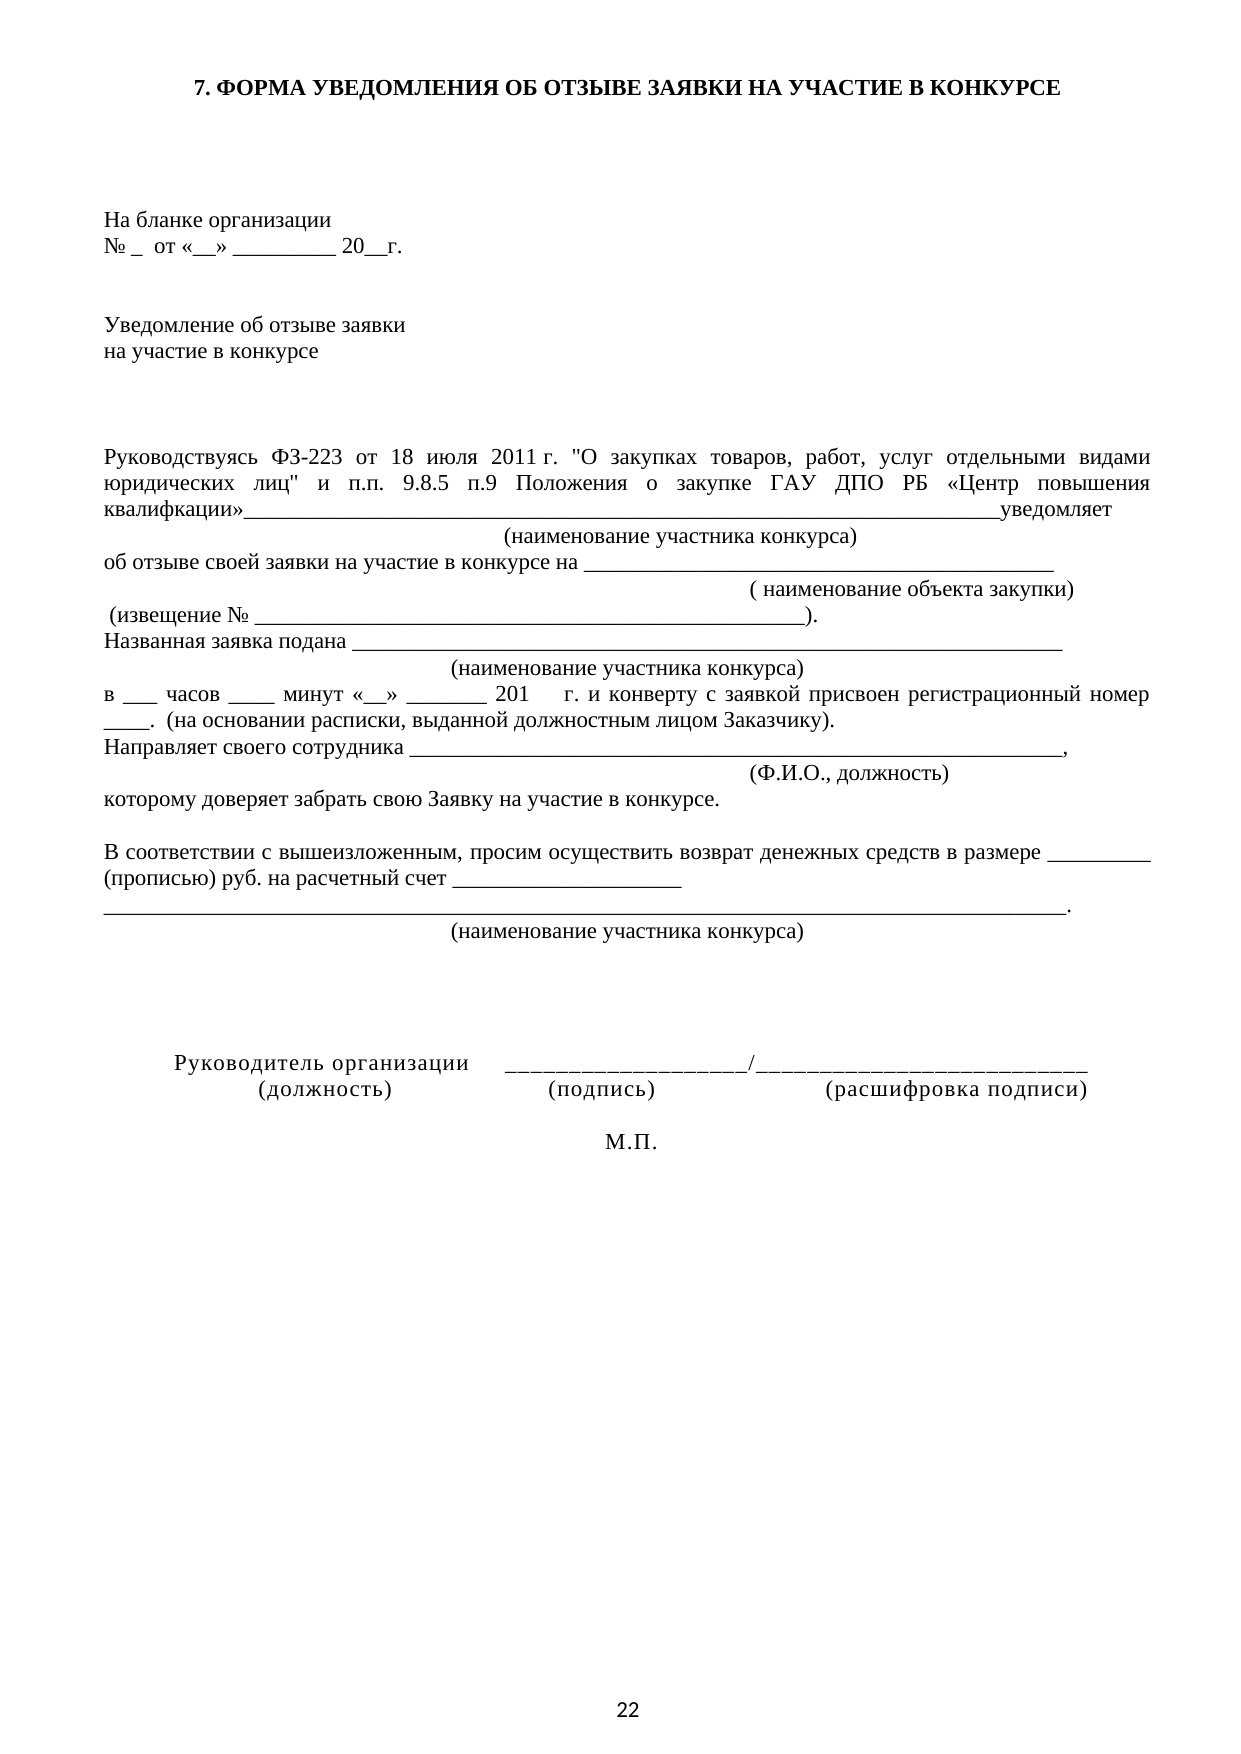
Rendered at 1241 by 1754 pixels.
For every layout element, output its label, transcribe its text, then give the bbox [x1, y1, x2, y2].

text Названная заявка подана ______________________________________________________________ [103, 627, 1152, 654]
text (наименование участника конкурса) [103, 654, 1152, 680]
text № _ от «__» _________ 20__г. [103, 232, 1152, 258]
text ( наименование объекта закупки) [103, 574, 1152, 601]
text Руководствуясь ФЗ-223 от 18 июля 2011 г. "О закупках товаров, работ, услуг отдельными видами юридических лиц" и п.п. 9.8.5 п.9 Положения о закупке ГАУ ДПО РБ «Центр повышения квалифкации»__________________________________________________________________уведомляет [103, 443, 1152, 522]
text Направляет своего сотрудника _________________________________________________________, [103, 733, 1152, 759]
text Руководитель организации ___________________/__________________________ [111, 1049, 1152, 1075]
text (наименование участника конкурса) [103, 917, 1152, 943]
text Уведомление об отзыве заявки [103, 311, 1152, 337]
text на участие в конкурсе [103, 337, 1152, 364]
text (Ф.И.О., должность) [103, 759, 1152, 785]
text На бланке организации [103, 206, 1152, 232]
text об отзыве своей заявки на участие в конкурсе на _________________________________________ [103, 548, 1152, 574]
text 7. ФОРМА УВЕДОМЛЕНИЯ ОБ ОТЗЫВЕ ЗАЯВКИ НА УЧАСТИЕ В КОНКУРСЕ [103, 74, 1152, 100]
text в ___ часов ____ минут «__» _______ 201 г. и конверту с заявкой присвоен регистрационный номер ____. (на основании расписки, выданной должностным лицом Заказчику). [103, 680, 1152, 733]
text М.П. [111, 1128, 1152, 1154]
text которому доверяет забрать свою Заявку на участие в конкурсе. [103, 785, 1152, 812]
text В соответствии с вышеизложенным, просим осуществить возврат денежных средств в размере _________ (прописью) руб. на расчетный счет ____________________ [103, 838, 1152, 891]
text (должность) (подпись) (расшифровка подписи) [111, 1075, 1152, 1102]
text ____________________________________________________________________________________. [103, 891, 1152, 917]
text (наименование участника конкурса) [103, 522, 1152, 548]
text (извещение № ________________________________________________). [103, 601, 1152, 627]
